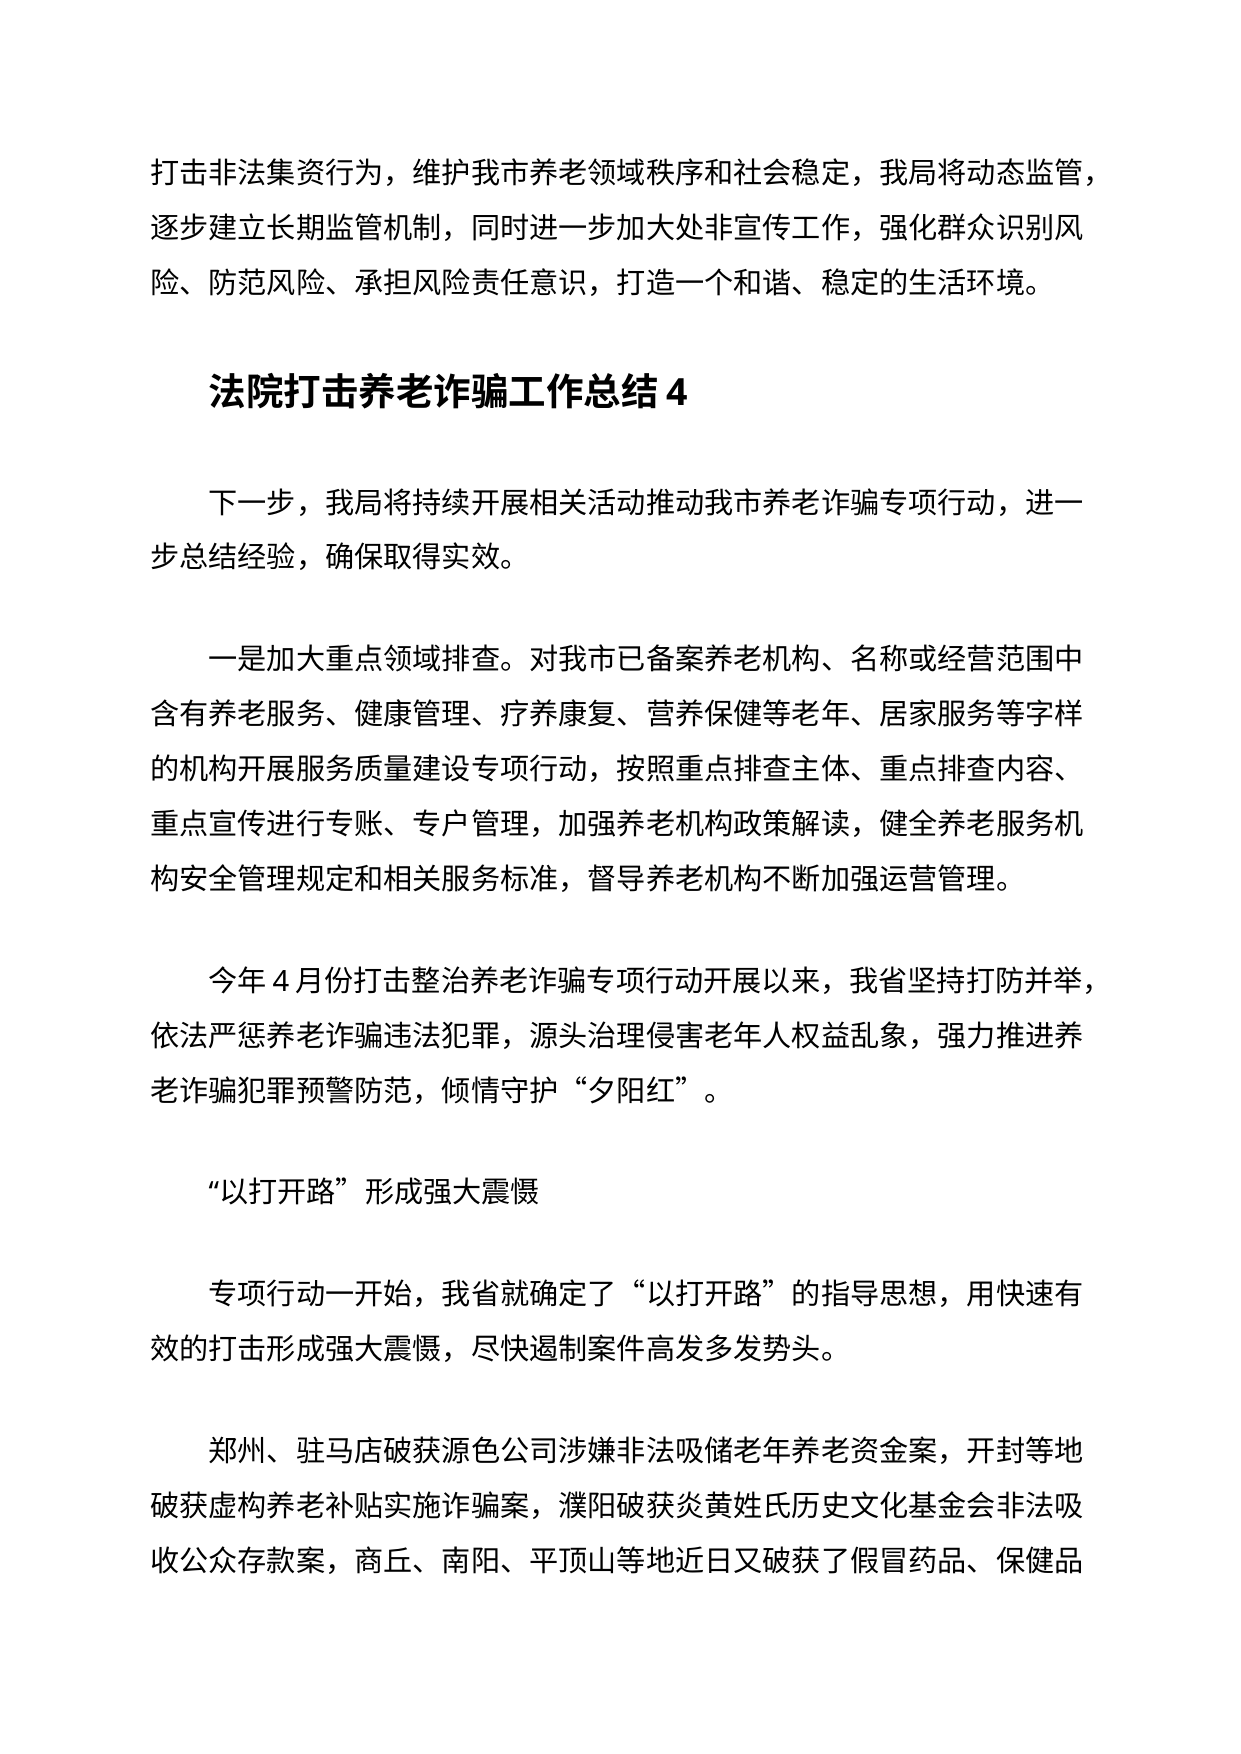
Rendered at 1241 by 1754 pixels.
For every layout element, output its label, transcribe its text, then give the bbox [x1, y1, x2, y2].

text 今年4月份打击整治养老诈骗专项行动开展以来，我省坚持打防并举，依法严惩养老诈骗违法犯罪，源头治理侵害老年人权益乱象，强力推进养老诈骗犯罪预警防范，倾情守护“夕阳红”。 [150, 957, 1090, 1109]
text 专项行动一开始，我省就确定了“以打开路”的指导思想，用快速有效的打击形成强大震慑，尽快遏制案件高发多发势头。 [150, 1271, 1090, 1368]
text 法院打击养老诈骗工作总结4 [150, 362, 1090, 416]
text “以打开路”形成强大震慑 [150, 1169, 1090, 1211]
text 一是加大重点领域排查。对我市已备案养老机构、名称或经营范围中含有养老服务、健康管理、疗养康复、营养保健等老年、居家服务等字样的机构开展服务质量建设专项行动，按照重点排查主体、重点排查内容、重点宣传进行专账、专户管理，加强养老机构政策解读，健全养老服务机构安全管理规定和相关服务标准，督导养老机构不断加强运营管理。 [150, 636, 1090, 898]
text 下一步，我局将持续开展相关活动推动我市养老诈骗专项行动，进一步总结经验，确保取得实效。 [150, 479, 1090, 576]
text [150, 1427, 1090, 1579]
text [150, 150, 1090, 302]
